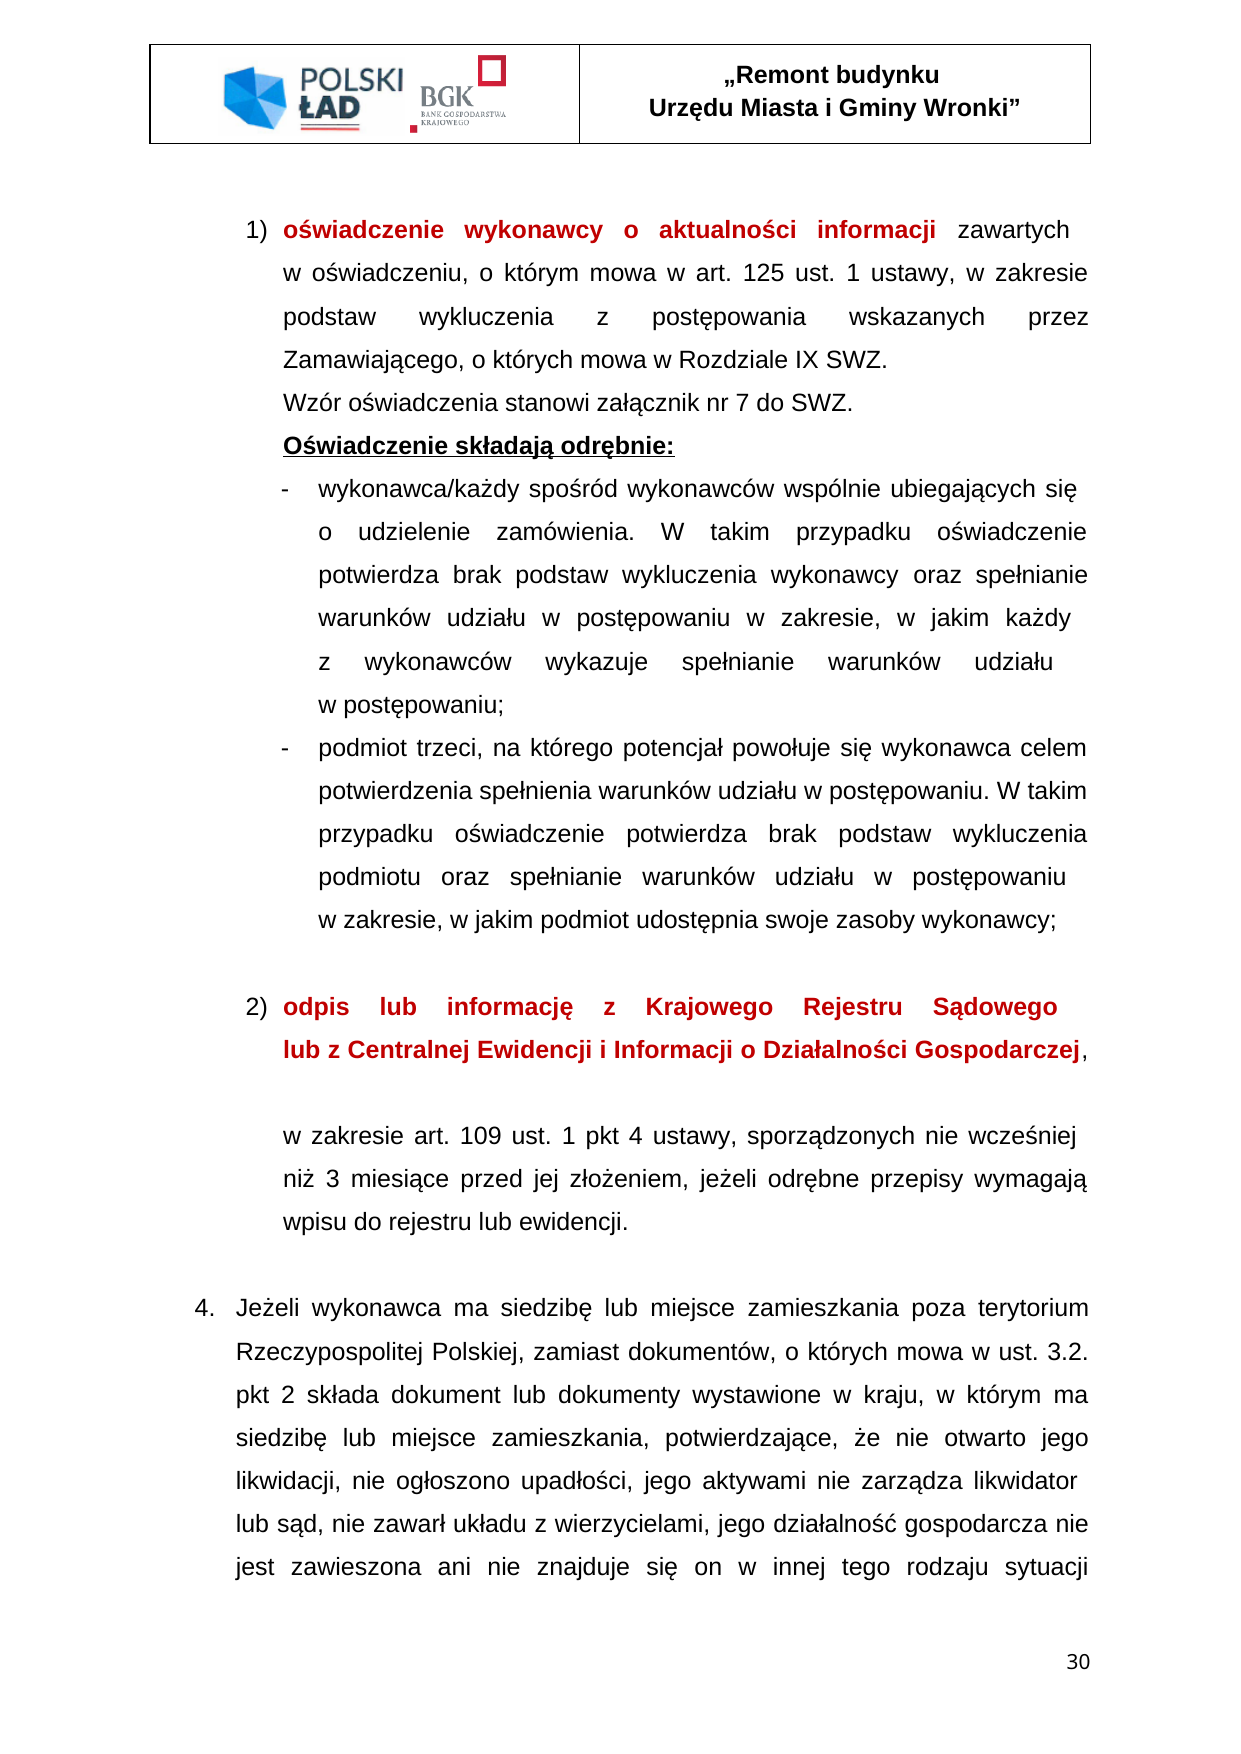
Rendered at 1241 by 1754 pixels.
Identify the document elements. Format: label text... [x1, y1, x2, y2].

list odpis lub informację z Krajowego Rejestru Sądowego lub z Centralnej Ewidencji i Informacji o Działalności Gospodarczej, w zakresie art. 109 ust. 1 pkt 4 ustawy, sporządzonych nie wcześniej niż 3 miesiące przed jej złożeniem, jeżeli odrębne przepisy wymagają wpisu do rejestru lub ewidencji. [245, 992, 1088, 1236]
list podmiot trzeci, na którego potencjał powołuje się wykonawca celem potwierdzenia spełnienia warunków udziału w postępowaniu. W takim przypadku oświadczenie potwierdza brak podstaw wykluczenia podmiotu oraz spełnianie warunków udziału w postępowaniu w zakresie, w jakim podmiot udostępnia swoje zasoby wykonawcy; [281, 733, 1088, 934]
list oświadczenie wykonawcy o aktualności informacji zawartych w oświadczeniu, o którym mowa w art. 125 ust. 1 ustawy, w zakresie podstaw wykluczenia z postępowania wskazanych przez Zamawiającego, o których mowa w Rozdziale IX SWZ. [245, 215, 1090, 373]
text Oświadczenie składają odrębnie: [283, 431, 1090, 460]
picture [218, 51, 512, 136]
list wykonawca/każdy spośród wykonawców wspólnie ubiegających się o udzielenie zamówienia. W takim przypadku oświadczenie potwierdza brak podstaw wykluczenia wykonawcy oraz spełnianie warunków udziału w postępowaniu w zakresie, w jakim każdy z wykonawców wykazuje spełnianie warunków udziału w postępowaniu; [281, 474, 1088, 718]
text Wzór oświadczenia stanowi załącznik nr 7 do SWZ. [283, 388, 1090, 417]
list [194, 1293, 1090, 1581]
